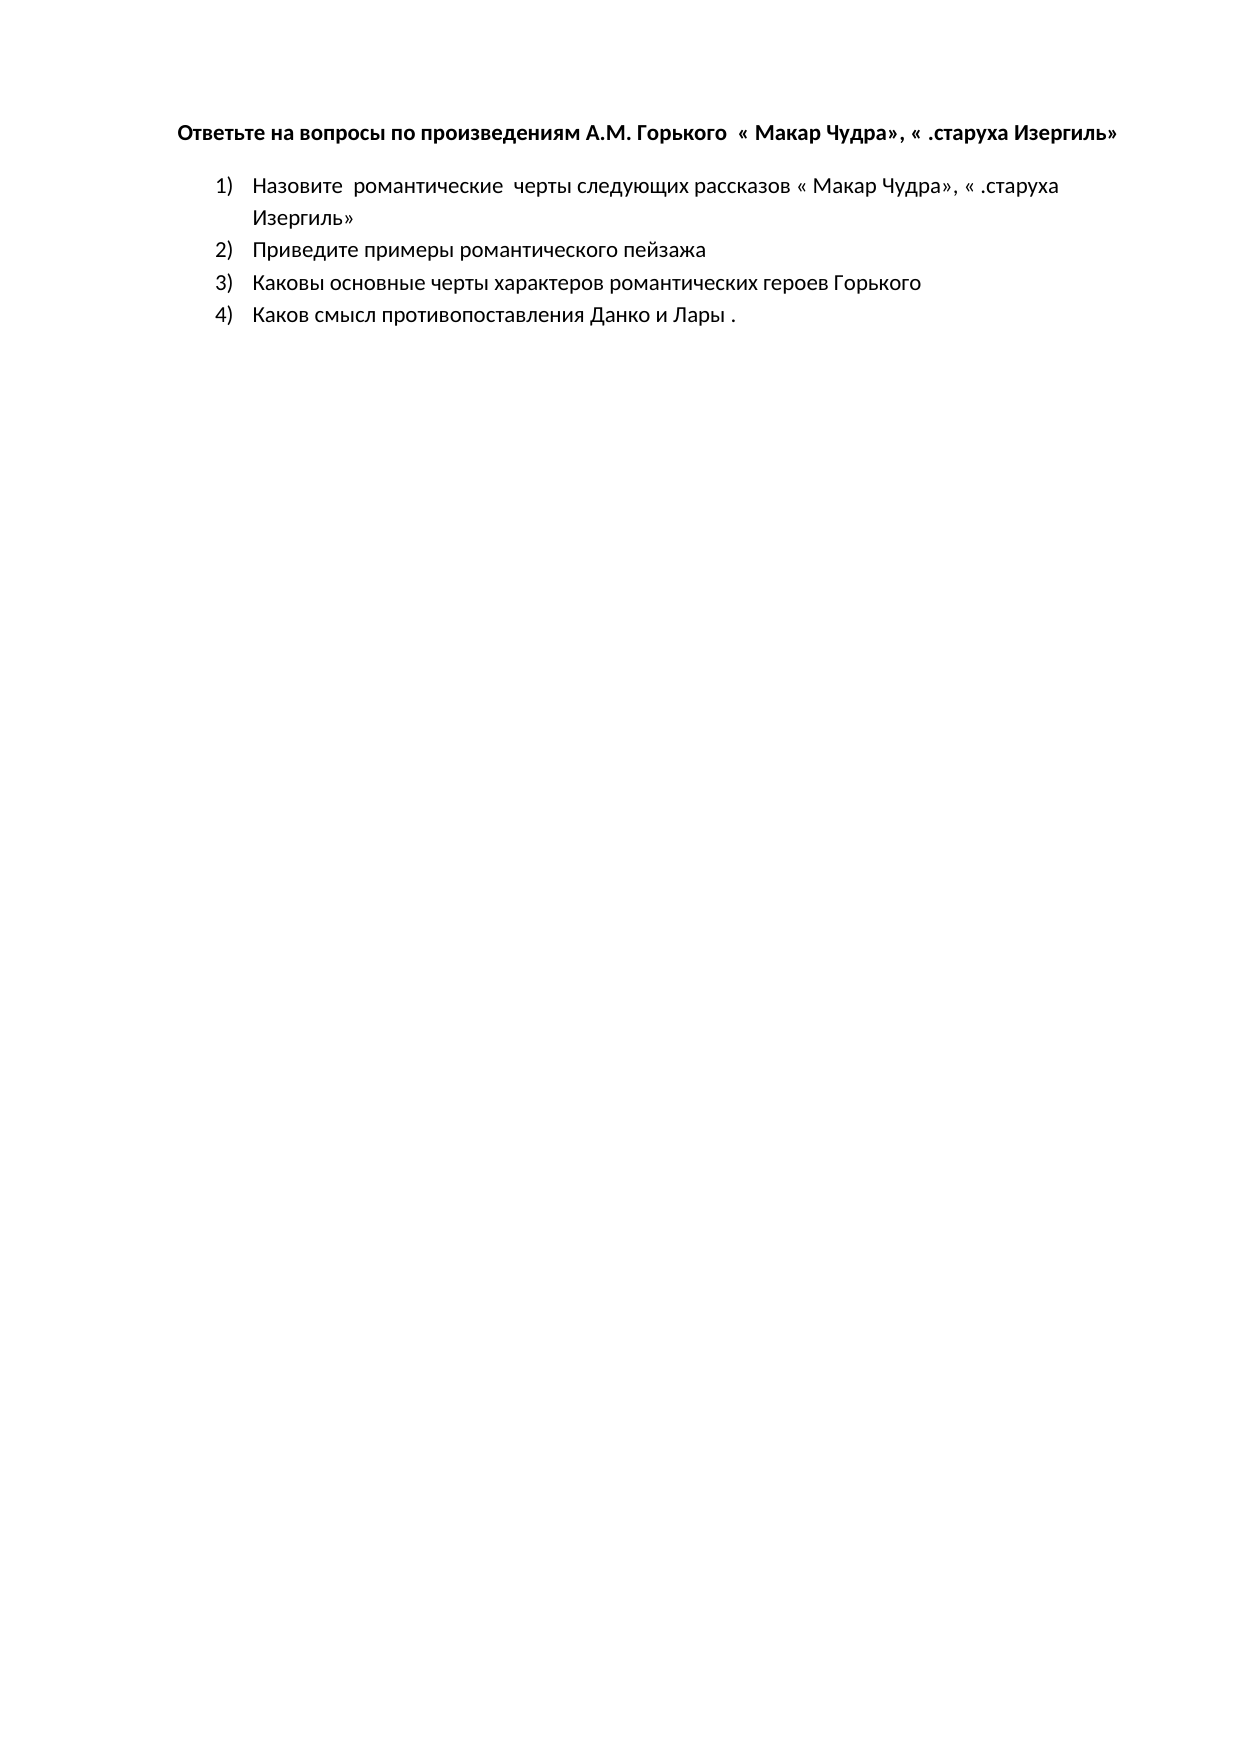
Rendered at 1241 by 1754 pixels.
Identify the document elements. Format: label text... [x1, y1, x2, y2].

text Ответьте на вопросы по произведениям А.М. Горького « Макар Чудра», « .старуха Изергиль» [177, 118, 1152, 146]
list Каковы основные черты характеров романтических героев Горького [215, 268, 1152, 296]
list Приведите примеры романтического пейзажа [215, 236, 1152, 263]
list Назовите романтические черты следующих рассказов « Макар Чудра», « .старуха Изергиль» [215, 171, 1152, 231]
list Каков смысл противопоставления Данко и Лары . [215, 300, 1152, 328]
